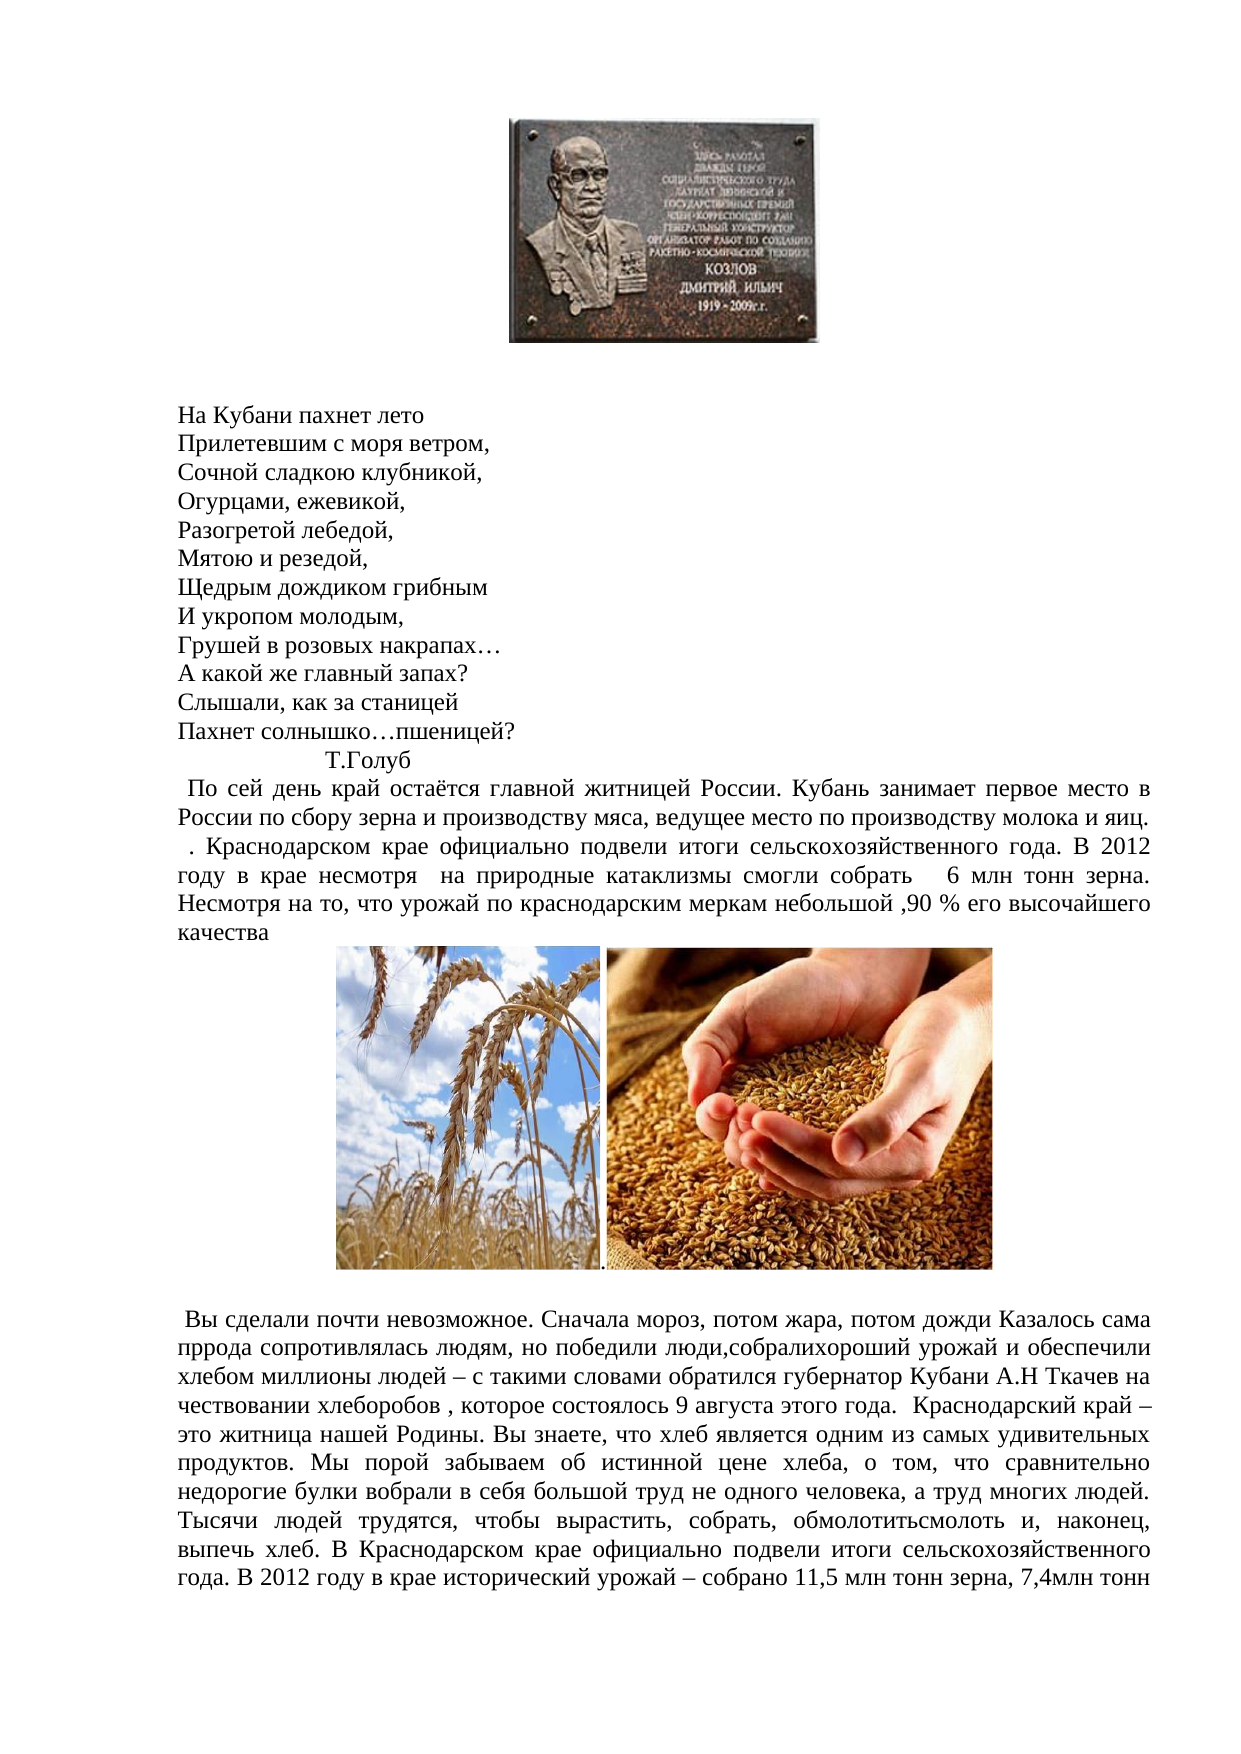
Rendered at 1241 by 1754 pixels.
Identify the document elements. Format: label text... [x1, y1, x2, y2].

text Пахнет солнышко…пшеницей? [177, 716, 1152, 745]
text Щедрым дождиком грибным [177, 572, 1152, 601]
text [177, 1304, 1152, 1591]
text По сей день край остаётся главной житницей России. Кубань занимает первое место в России по сбору зерна и производству мяса, ведущее место по производству молока и яиц. [177, 773, 1152, 831]
text . Краснодарском крае официально подвели итоги сельскохозяйственного года. В 2012 году в крае несмотря на природные катаклизмы смогли собрать 6 млн тонн зерна. Несмотря на то, что урожай по краснодарским меркам небольшой ,90 % его высочайшего качества [177, 831, 1152, 946]
text Грушей в розовых накрапах… [177, 630, 1152, 658]
text Огурцами, ежевикой, [177, 486, 1152, 515]
text На Кубани пахнет лето [177, 400, 1152, 428]
text Т.Голуб [177, 745, 1152, 773]
picture [336, 946, 600, 1270]
text Мятою и резедой, [177, 543, 1152, 572]
picture [509, 118, 820, 343]
text Сочной сладкою клубникой, [177, 457, 1152, 486]
picture [606, 947, 993, 1270]
text Слышали, как за станицей [177, 687, 1152, 716]
text Прилетевшим с моря ветром, [177, 428, 1152, 457]
text И укропом молодым, [177, 601, 1152, 630]
text Разогретой лебедой, [177, 515, 1152, 543]
text А какой же главный запах? [177, 658, 1152, 687]
